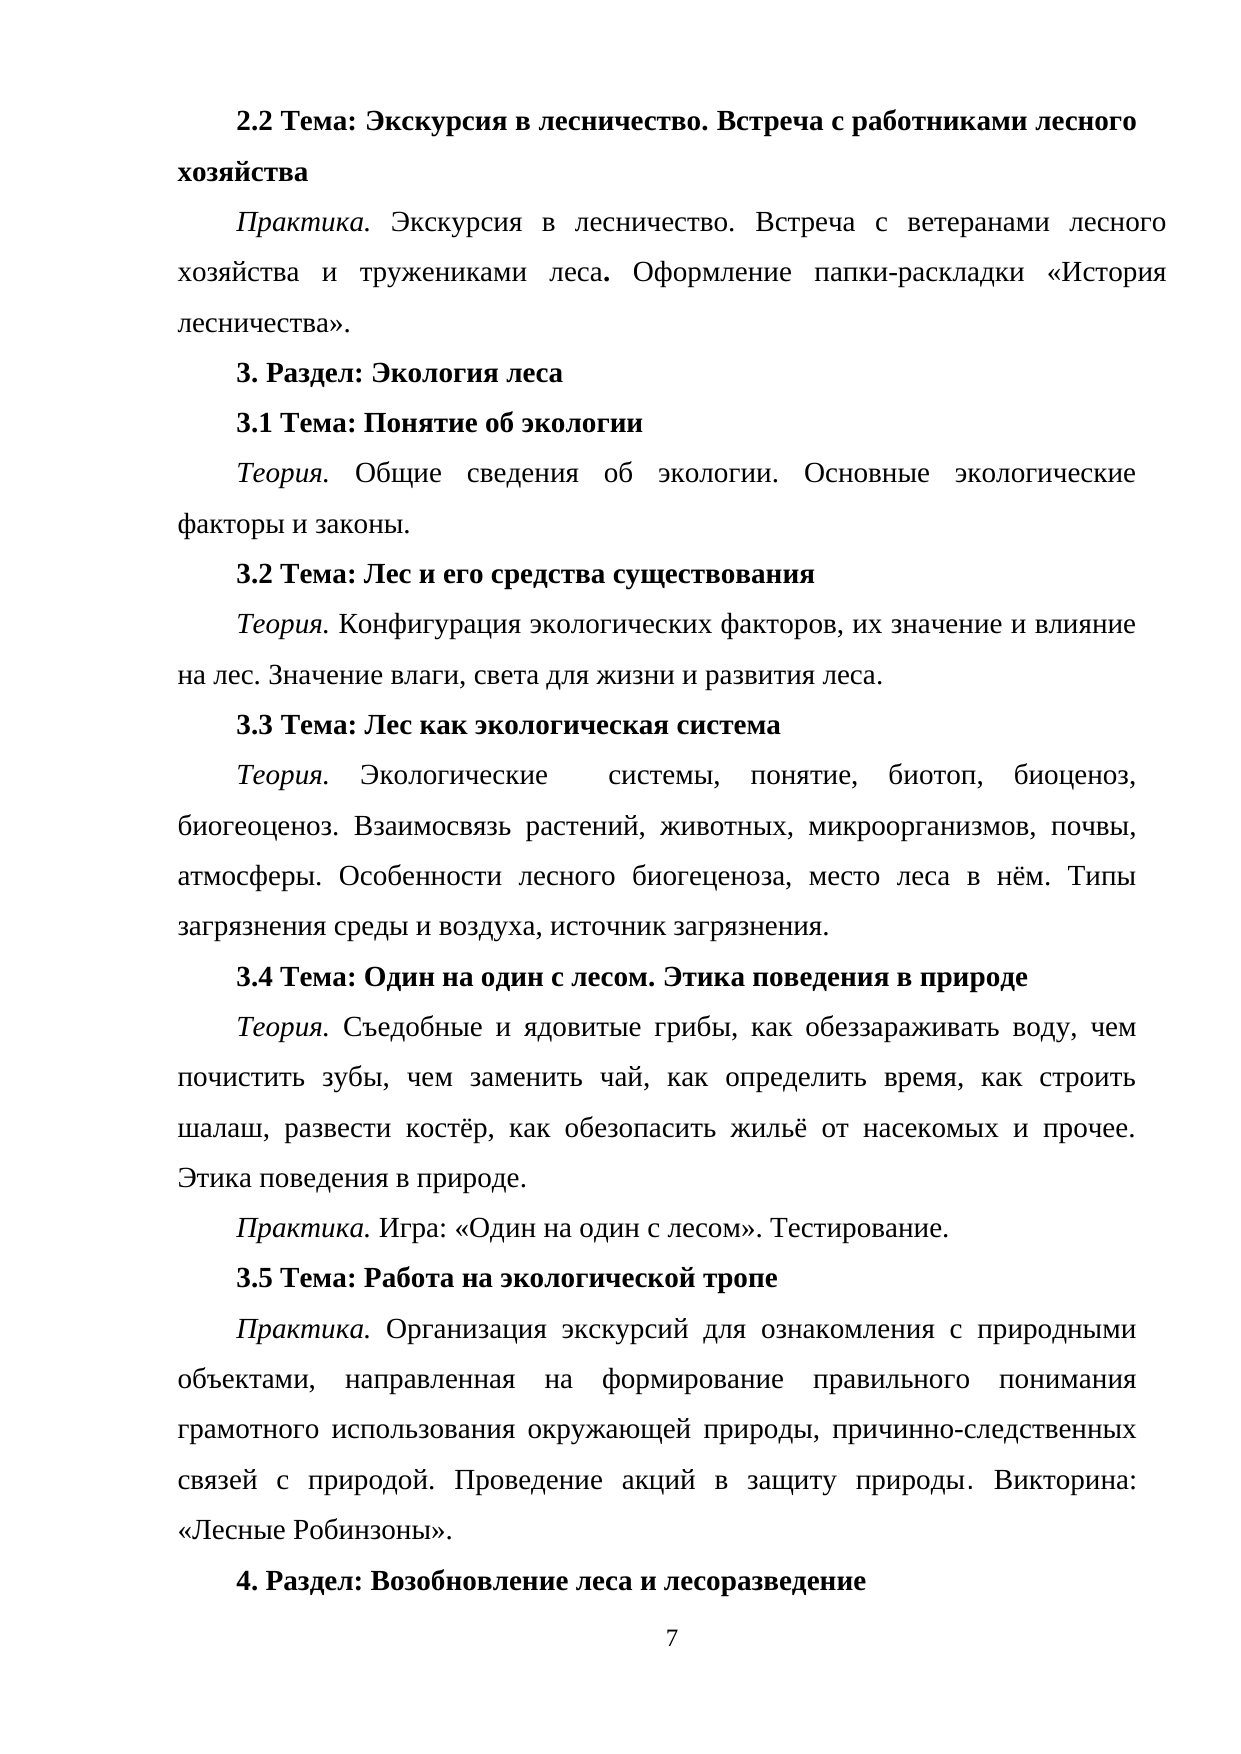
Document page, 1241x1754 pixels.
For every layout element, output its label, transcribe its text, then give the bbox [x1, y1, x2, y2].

list Раздел: Экология леса [177, 355, 1137, 388]
text Теория. Съедобные и ядовитые грибы, как обеззараживать воду, чем почистить зубы, чем заменить чай, как определить время, как строить шалаш, развести костёр, как обезопасить жильё от насекомых и прочее. Этика поведения в природе. [177, 1009, 1137, 1193]
text Практика. Игра: «Один на один с лесом». Тестирование. [177, 1210, 1137, 1244]
list Теория. Экологические системы, понятие, биотоп, биоценоз, биогеоценоз. Взаимосвязь растений, животных, микроорганизмов, почвы, атмосферы. Особенности лесного биогеценоза, место леса в нём. Типы загрязнения среды и воздуха, источник загрязнения. [177, 757, 1137, 942]
text 3.1 Тема: Понятие об экологии [177, 405, 1137, 439]
text 2.2 Тема: Экскурсия в лесничество. Встреча с работниками лесного хозяйства [177, 103, 1137, 187]
text Практика. Экскурсия в лесничество. Встреча с ветеранами лесного хозяйства и тружениками леса. Оформление папки-раскладки «История лесничества». [177, 204, 1167, 338]
text 3.4 Тема: Один на один с лесом. Этика поведения в природе [177, 959, 1137, 992]
list Тема: Лес как экологическая система [177, 707, 1137, 741]
text 3.2 Тема: Лес и его средства существования [177, 556, 1137, 590]
text 4. Раздел: Возобновление леса и лесоразведение [177, 1563, 1137, 1596]
text 3.5 Тема: Работа на экологической тропе [177, 1261, 1137, 1294]
list Теория. Конфигурация экологических факторов, их значение и влияние на лес. Значение влаги, света для жизни и развития леса. [177, 607, 1137, 690]
text Теория. Общие сведения об экологии. Основные экологические факторы и законы. [177, 456, 1137, 539]
list Практика. Организация экскурсий для ознакомления с природными объектами, направленная на формирование правильного понимания грамотного использования окружающей природы, причинно-следственных связей с природой. Проведение акций в защиту природы. Викторина: «Лесные Робинзоны». [177, 1311, 1137, 1546]
